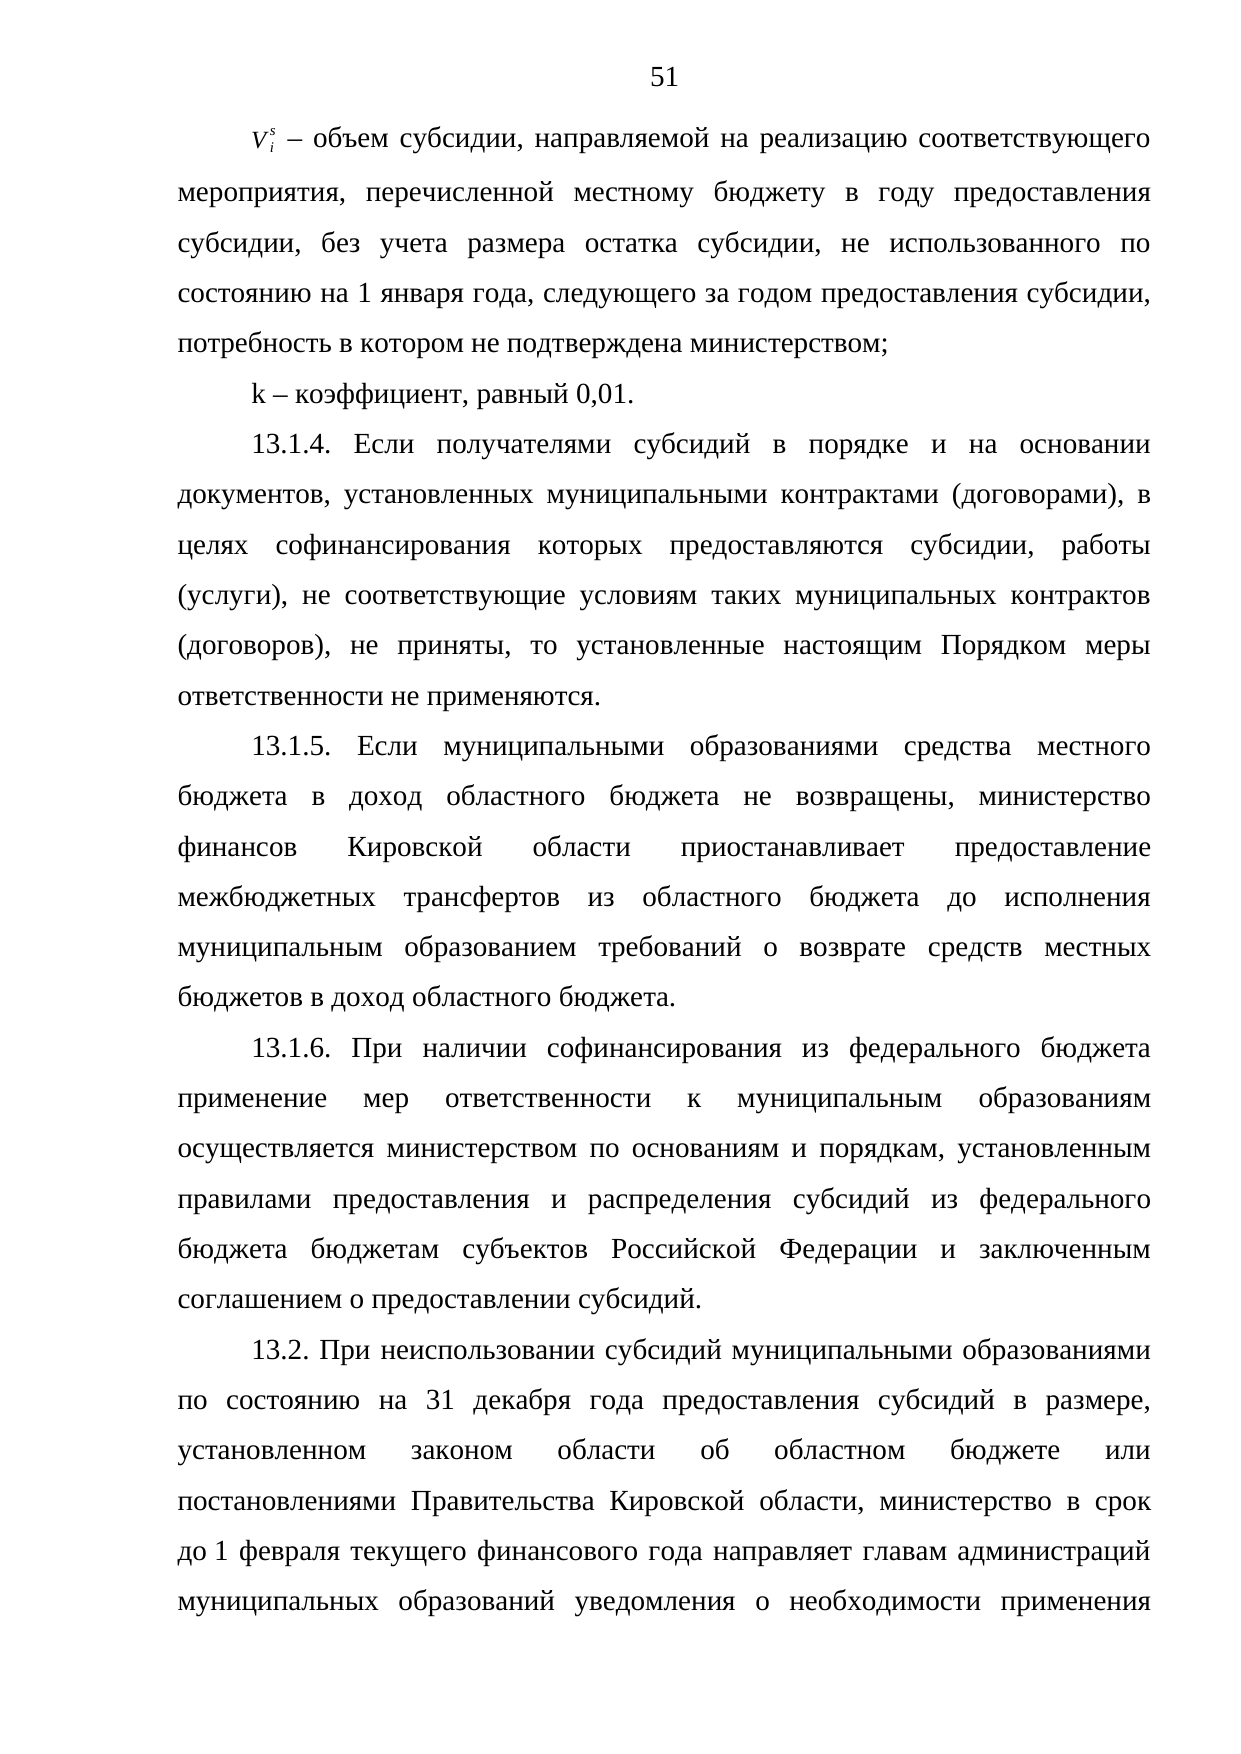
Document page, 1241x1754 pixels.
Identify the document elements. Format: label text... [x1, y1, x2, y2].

text – объем субсидии, направляемой на реализацию соответствующего мероприятия, перечисленной местному бюджету в году предоставления субсидии, без учета размера остатка субсидии, не использованного по состоянию на 1 января года, следующего за годом предоставления субсидии, потребность в котором не подтверждена министерством; [177, 121, 1152, 359]
text k – коэффициент, равный 0,01. [177, 376, 1152, 409]
text 13.1.4. Если получателями субсидий в порядке и на основании документов, установленных муниципальными контрактами (договорами), в целях софинансирования которых предоставляются субсидии, работы (услуги), не соответствующие условиям таких муниципальных контрактов (договоров), не приняты, то установленные настоящим Порядком меры ответственности не применяются. [177, 426, 1152, 711]
text 13.1.6. При наличии софинансирования из федерального бюджета применение мер ответственности к муниципальным образованиям осуществляется министерством по основаниям и порядкам, установленным правилами предоставления и распределения субсидий из федерального бюджета бюджетам субъектов Российской Федерации и заключенным соглашением о предоставлении субсидий. [177, 1030, 1152, 1315]
text 13.1.5. Если муниципальными образованиями средства местного бюджета в доход областного бюджета не возвращены, министерство финансов Кировской области приостанавливает предоставление межбюджетных трансфертов из областного бюджета до исполнения муниципальным образованием требований о возврате средств местных бюджетов в доход областного бюджета. [177, 728, 1152, 1013]
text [177, 1332, 1152, 1617]
